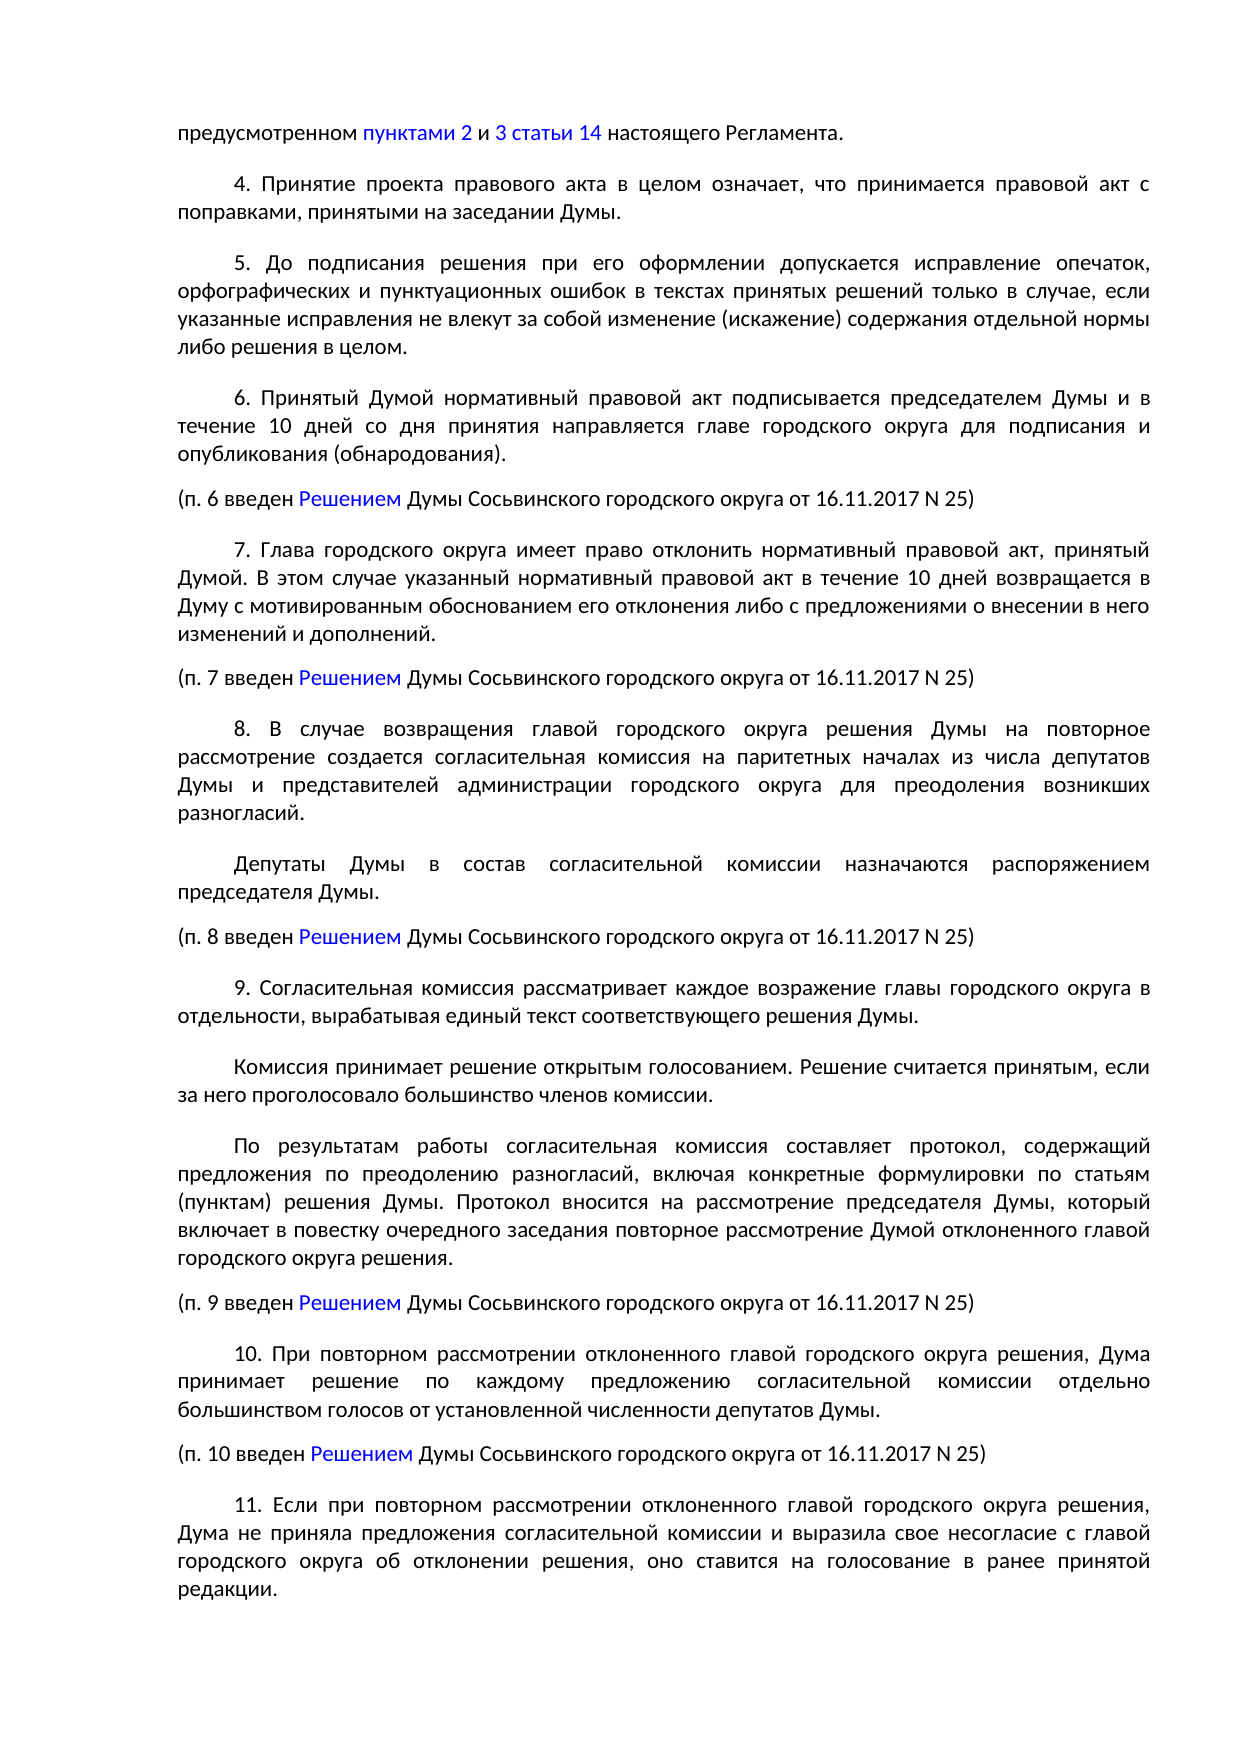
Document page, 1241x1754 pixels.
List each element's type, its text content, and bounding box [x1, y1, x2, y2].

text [177, 118, 1152, 146]
text Комиссия принимает решение открытым голосованием. Решение считается принятым, если за него проголосовало большинство членов комиссии. [177, 1052, 1152, 1108]
text 9. Согласительная комиссия рассматривает каждое возражение главы городского округа в отдельности, вырабатывая единый текст соответствующего решения Думы. [177, 973, 1152, 1029]
text (п. 10 введен Решением Думы Сосьвинского городского округа от 16.11.2017 N 25) [177, 1439, 1152, 1467]
text (п. 8 введен Решением Думы Сосьвинского городского округа от 16.11.2017 N 25) [177, 922, 1152, 950]
text 4. Принятие проекта правового акта в целом означает, что принимается правовой акт с поправками, принятыми на заседании Думы. [177, 169, 1152, 225]
text (п. 7 введен Решением Думы Сосьвинского городского округа от 16.11.2017 N 25) [177, 663, 1152, 691]
text 5. До подписания решения при его оформлении допускается исправление опечаток, орфографических и пунктуационных ошибок в текстах принятых решений только в случае, если указанные исправления не влекут за собой изменение (искажение) содержания отдельной нормы либо решения в целом. [177, 248, 1152, 360]
text 6. Принятый Думой нормативный правовой акт подписывается председателем Думы и в течение 10 дней со дня принятия направляется главе городского округа для подписания и опубликования (обнародования). [177, 383, 1152, 467]
text 10. При повторном рассмотрении отклоненного главой городского округа решения, Дума принимает решение по каждому предложению согласительной комиссии отдельно большинством голосов от установленной численности депутатов Думы. [177, 1339, 1152, 1423]
text 7. Глава городского округа имеет право отклонить нормативный правовой акт, принятый Думой. В этом случае указанный нормативный правовой акт в течение 10 дней возвращается в Думу с мотивированным обоснованием его отклонения либо с предложениями о внесении в него изменений и дополнений. [177, 535, 1152, 647]
text (п. 9 введен Решением Думы Сосьвинского городского округа от 16.11.2017 N 25) [177, 1288, 1152, 1316]
text По результатам работы согласительная комиссия составляет протокол, содержащий предложения по преодолению разногласий, включая конкретные формулировки по статьям (пунктам) решения Думы. Протокол вносится на рассмотрение председателя Думы, который включает в повестку очередного заседания повторное рассмотрение Думой отклоненного главой городского округа решения. [177, 1131, 1152, 1271]
text (п. 6 введен Решением Думы Сосьвинского городского округа от 16.11.2017 N 25) [177, 484, 1152, 512]
text 11. Если при повторном рассмотрении отклоненного главой городского округа решения, Дума не приняла предложения согласительной комиссии и выразила свое несогласие с главой городского округа об отклонении решения, оно ставится на голосование в ранее принятой редакции. [177, 1490, 1152, 1602]
text 8. В случае возвращения главой городского округа решения Думы на повторное рассмотрение создается согласительная комиссия на паритетных началах из числа депутатов Думы и представителей администрации городского округа для преодоления возникших разногласий. [177, 714, 1152, 826]
text Депутаты Думы в состав согласительной комиссии назначаются распоряжением председателя Думы. [177, 849, 1152, 905]
